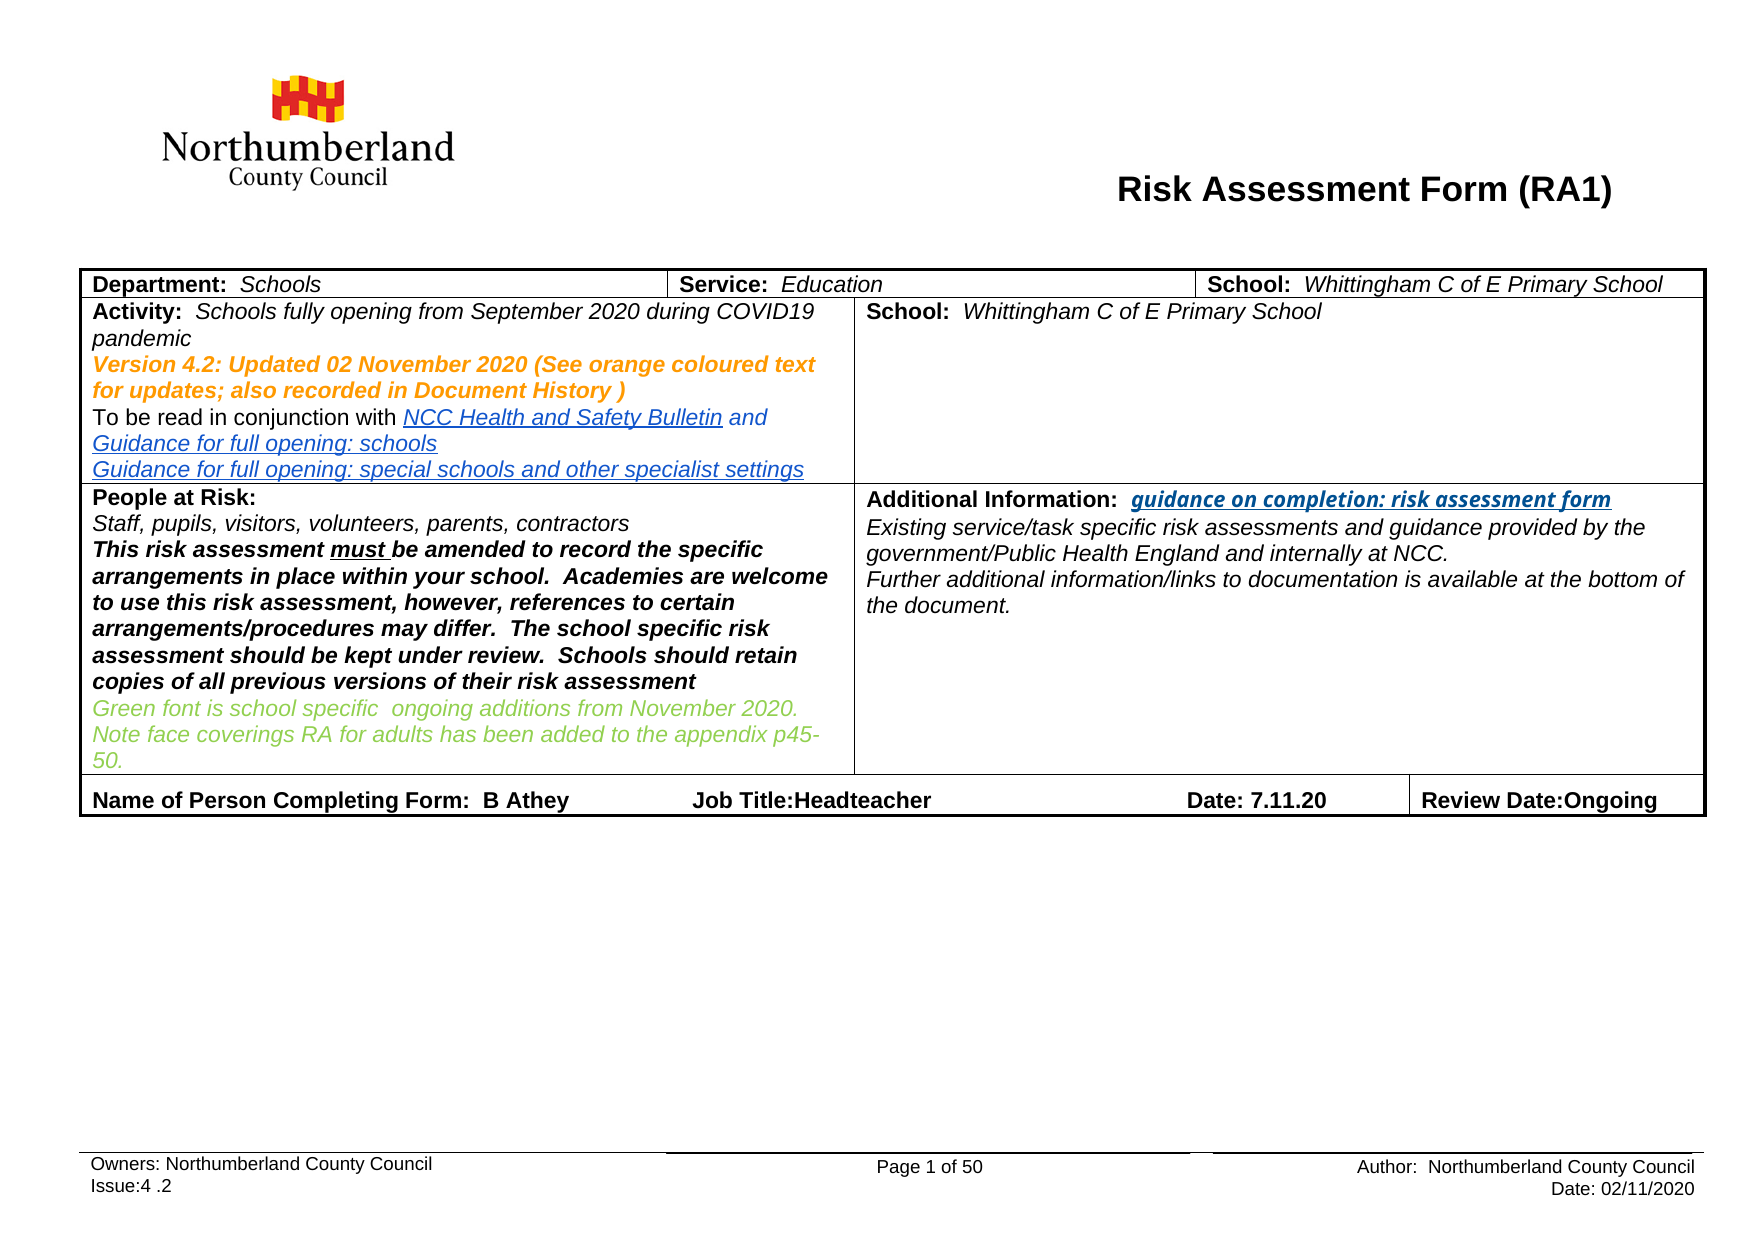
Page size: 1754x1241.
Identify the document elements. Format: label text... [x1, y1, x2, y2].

table_cell People at Risk: Staff, pupils, visitors, volunteers, parents, contractors This risk assessment must be amended to record the specific arrangements in place within your school. Academies are welcome to use this risk assessment, however, references to certain arrangements/procedures may differ. The school specific risk assessment should be kept under review. Schools should retain copies of all previous versions of their risk assessment Green font is school specific ongoing additions from November 2020. Note face coverings RA for adults has been added to the appendix p45-50. [82, 484, 854, 773]
picture [141, 59, 475, 202]
table_cell Name of Person Completing Form: B Athey Job Title:Headteacher Date: 7.11.20 [82, 775, 1409, 813]
table_cell School: Whittingham C of E Primary School [855, 298, 1703, 483]
table_header Department: Schools [82, 271, 667, 297]
table_cell Activity: Schools fully opening from September 2020 during COVID19 pandemic Version 4.2: Updated 02 November 2020 (See orange coloured text for updates; also recorded in Document History ) To be read in conjunction with NCC Health and Safety Bulletin and Guidance for full opening: schools Guidance for full opening: special schools and other specialist settings [82, 298, 854, 483]
table_cell Additional Information: guidance on completion: risk assessment form Existing service/task specific risk assessments and guidance provided by the government/Public Health England and internally at NCC. Further additional information/links to documentation is available at the bottom of the document. [855, 484, 1703, 773]
table_header School: Whittingham C of E Primary School [1196, 271, 1703, 297]
table_header Service: Education [668, 271, 1195, 297]
table_cell Review Date:Ongoing [1410, 775, 1703, 813]
